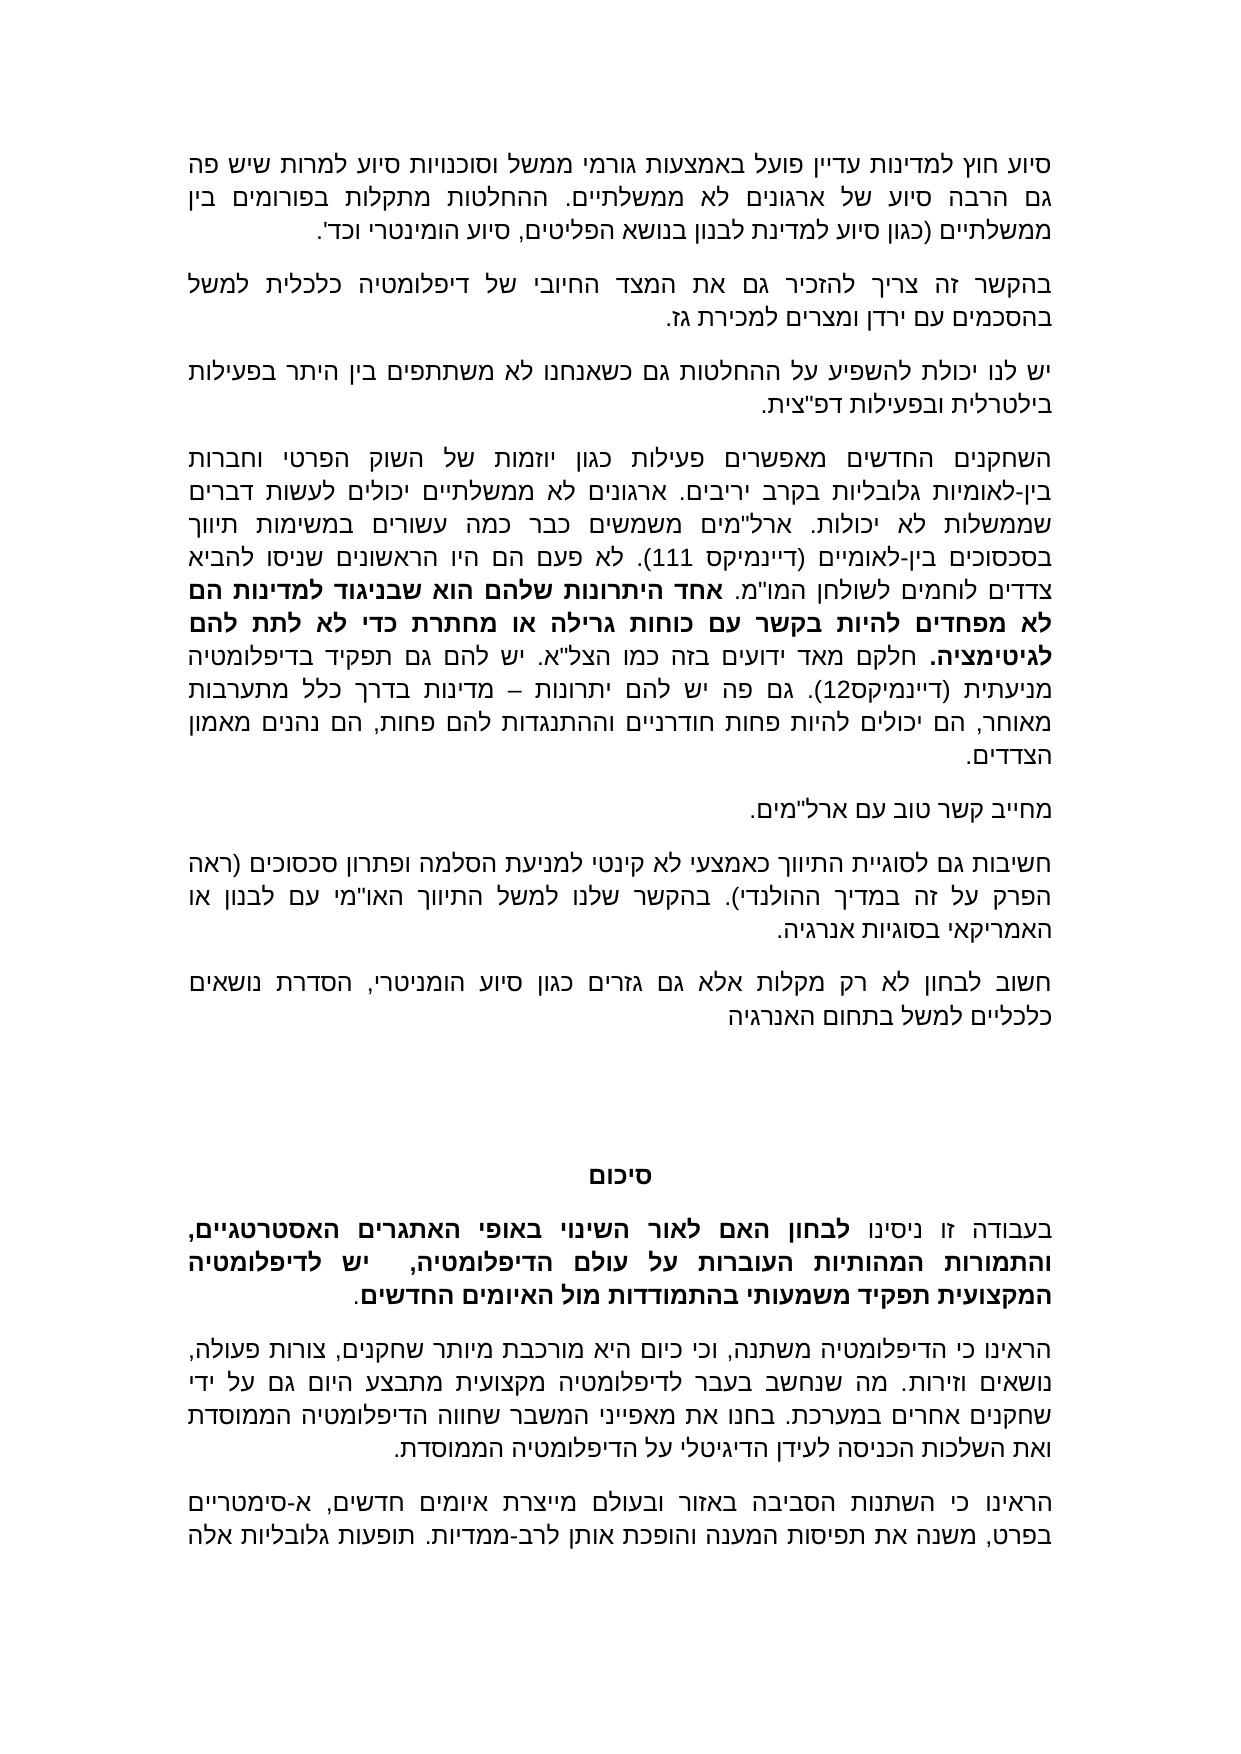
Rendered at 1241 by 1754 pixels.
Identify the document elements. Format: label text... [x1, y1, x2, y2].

text מחייב קשר טוב עם ארל"מים. [187, 795, 1053, 823]
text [187, 1488, 1053, 1550]
text סיוע חוץ למדינות עדיין פועל באמצעות גורמי ממשל וסוכנויות סיוע למרות שיש פה גם הרבה סיוע של ארגונים לא ממשלתיים. ההחלטות מתקלות בפורומים בין ממשלתיים (כגון סיוע למדינת לבנון בנושא הפליטים, סיוע הומינטרי וכד'. [187, 150, 1053, 245]
text בהקשר זה צריך להזכיר גם את המצד החיובי של דיפלומטיה כלכלית למשל בהסכמים עם ירדן ומצרים למכירת גז. [187, 270, 1053, 332]
text יש לנו יכולת להשפיע על ההחלטות גם כשאנחנו לא משתתפים בין היתר בפעילות בילטרלית ובפעילות דפ"צית. [187, 357, 1053, 418]
text השחקנים החדשים מאפשרים פעילות כגון יוזמות של השוק הפרטי וחברות בין-לאומיות גלובליות בקרב יריבים. ארגונים לא ממשלתיים יכולים לעשות דברים שממשלות לא יכולות. ארל"מים משמשים כבר כמה עשורים במשימות תיווך בסכסוכים בין-לאומיים (דיינמיקס 111). לא פעם הם היו הראשונים שניסו להביא צדדים לוחמים לשולחן המו"מ. אחד היתרונות שלהם הוא שבניגוד למדינות הם לא מפחדים להיות בקשר עם כוחות גרילה או מחתרת כדי לא לתת להם לגיטימציה. חלקם מאד ידועים בזה כמו הצל"א. יש להם גם תפקיד בדיפלומטיה מניעתית (דיינמיקס12). גם פה יש להם יתרונות – מדינות בדרך כלל מתערבות מאוחר, הם יכולים להיות פחות חודרניים וההתנגדות להם פחות, הם נהנים מאמון הצדדים. [187, 444, 1053, 769]
text סיכום [187, 1161, 1053, 1190]
text הראינו כי הדיפלומטיה משתנה, וכי כיום היא מורכבת מיותר שחקנים, צורות פעולה, נושאים וזירות. מה שנחשב בעבר לדיפלומטיה מקצועית מתבצע היום גם על ידי שחקנים אחרים במערכת. בחנו את מאפייני המשבר שחווה הדיפלומטיה הממוסדת ואת השלכות הכניסה לעידן הדיגיטלי על הדיפלומטיה הממוסדת. [187, 1335, 1053, 1463]
text בעבודה זו ניסינו לבחון האם לאור השינוי באופי האתגרים האסטרטגיים, והתמורות המהותיות העוברות על עולם הדיפלומטיה, יש לדיפלומטיה המקצועית תפקיד משמעותי בהתמודדות מול האיומים החדשים. [187, 1215, 1053, 1310]
text חשיבות גם לסוגיית התיווך כאמצעי לא קינטי למניעת הסלמה ופתרון סכסוכים (ראה הפרק על זה במדיך ההולנדי). בהקשר שלנו למשל התיווך האו"מי עם לבנון או האמריקאי בסוגיות אנרגיה. [187, 848, 1053, 943]
text חשוב לבחון לא רק מקלות אלא גם גזרים כגון סיוע הומניטרי, הסדרת נושאים כלכליים למשל בתחום האנרגיה [187, 968, 1053, 1030]
